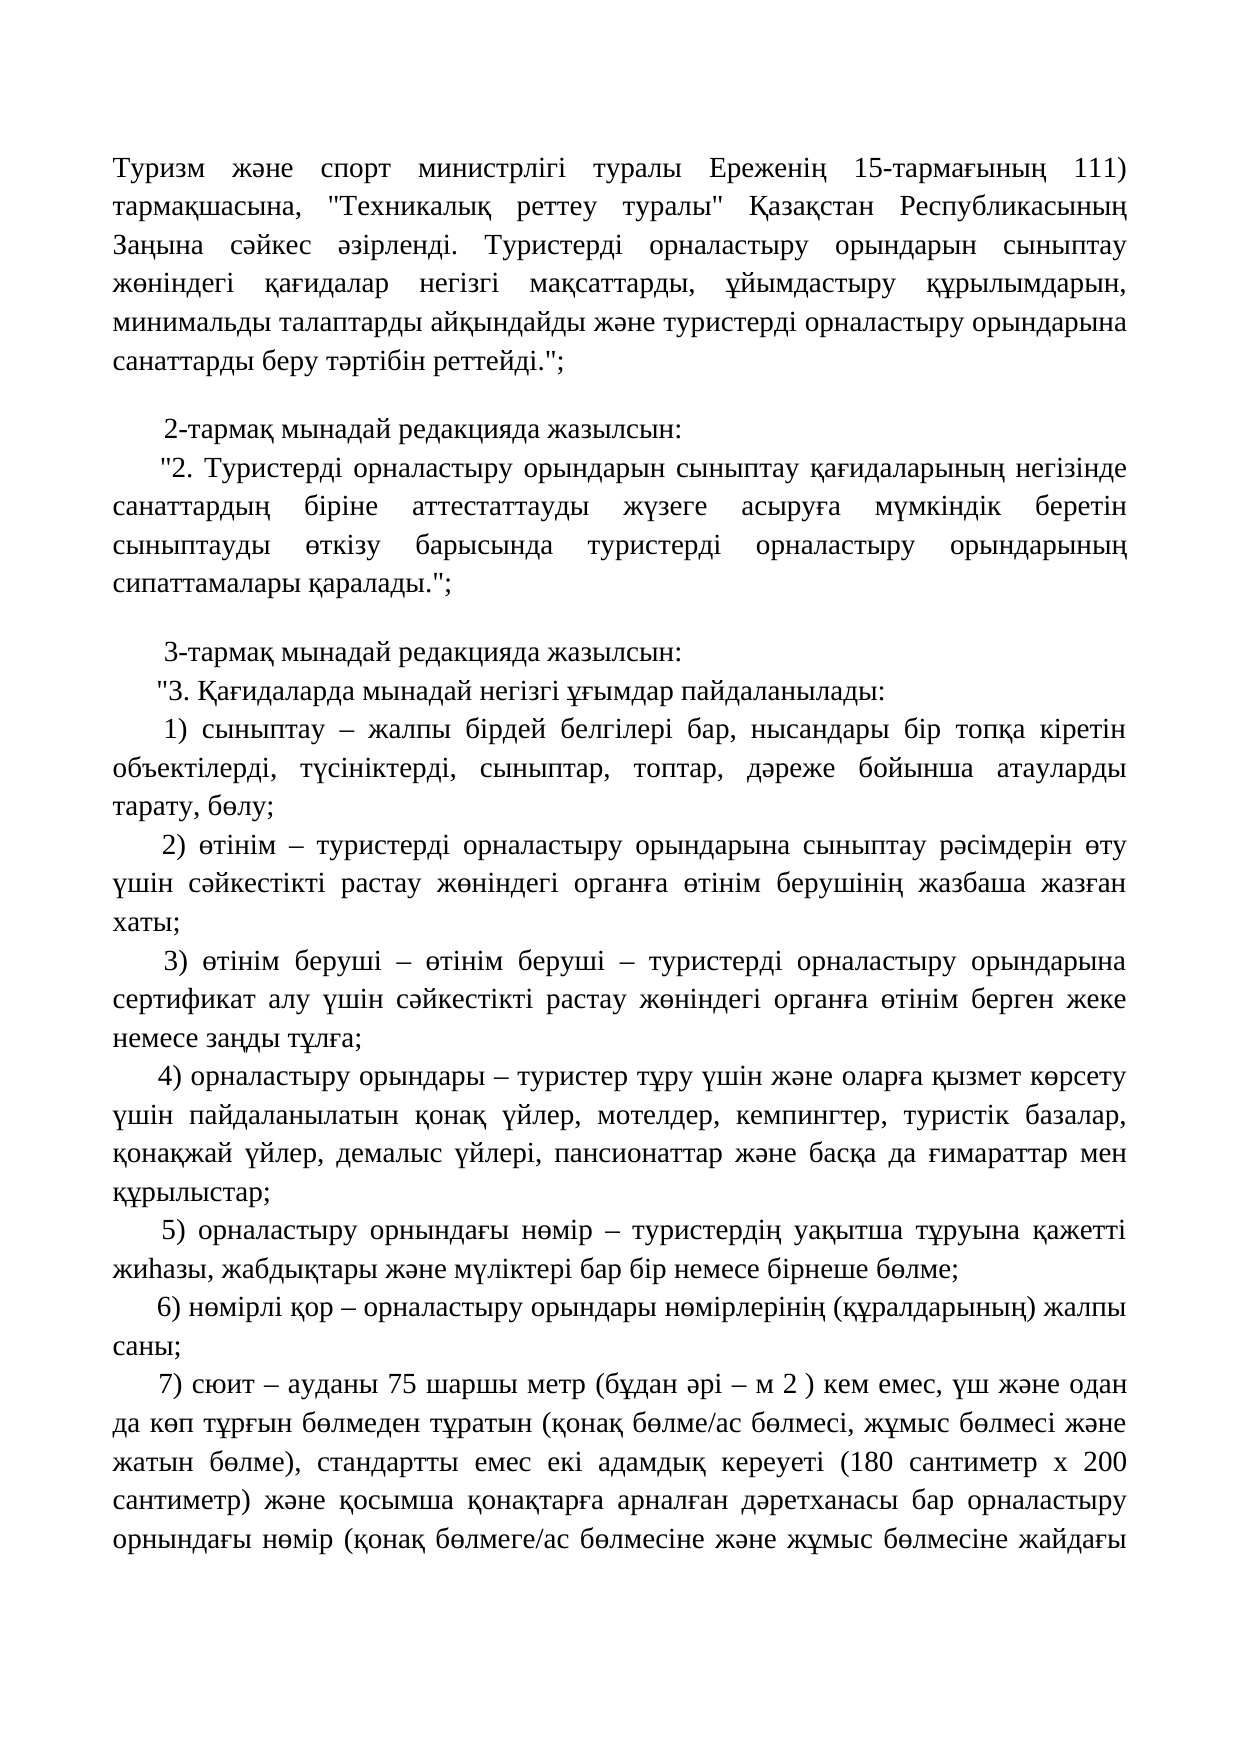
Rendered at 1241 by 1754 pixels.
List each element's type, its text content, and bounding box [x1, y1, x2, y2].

text 3-тармақ мынадай редакцияда жазылсын: [112, 634, 1128, 668]
text 5) орналастыру орнындағы нөмір – туристердің уақытша тұруына қажетті жиһазы, жабдықтары және мүліктері бар бір немесе бірнеше бөлме; [112, 1212, 1128, 1284]
text 1) сыныптау – жалпы бірдей белгілері бар, нысандары бір топқа кіретін объектілерді, түсініктерді, сыныптар, топтар, дәреже бойынша атауларды тарату, бөлу; [112, 711, 1128, 822]
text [112, 1367, 1128, 1554]
text 4) орналастыру орындары – туристер тұру үшін және оларға қызмет көрсету үшін пайдаланылатын қонақ үйлер, мотелдер, кемпингтер, туристік базалар, қонақжай үйлер, демалыс үйлері, пансионаттар және басқа да ғимараттар мен құрылыстар; [112, 1058, 1128, 1207]
text 2-тармақ мынадай редакцияда жазылсын: [112, 411, 1128, 445]
text "3. Қағидаларда мынадай негізгі ұғымдар пайдаланылады: [112, 673, 1128, 706]
text 3) өтінім беруші – өтінім беруші – туристерді орналастыру орындарына сертификат алу үшін сәйкестікті растау жөніндегі органға өтінім берген жеке немесе заңды тұлға; [112, 943, 1128, 1053]
text "2. Туристерді орналастыру орындарын сыныптау қағидаларының негізінде санаттардың біріне аттестаттауды жүзеге асыруға мүмкіндік беретін сыныптауды өткізу барысында туристерді орналастыру орындарының сипаттамалары қаралады."; [112, 450, 1128, 599]
text 2) өтінім – туристерді орналастыру орындарына сыныптау рәсімдерін өту үшін сәйкестікті растау жөніндегі органға өтінім берушінің жазбаша жазған хаты; [112, 827, 1128, 938]
text 6) нөмірлі қор – орналастыру орындары нөмірлерінің (құралдарының) жалпы саны; [112, 1289, 1128, 1362]
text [112, 150, 1128, 376]
